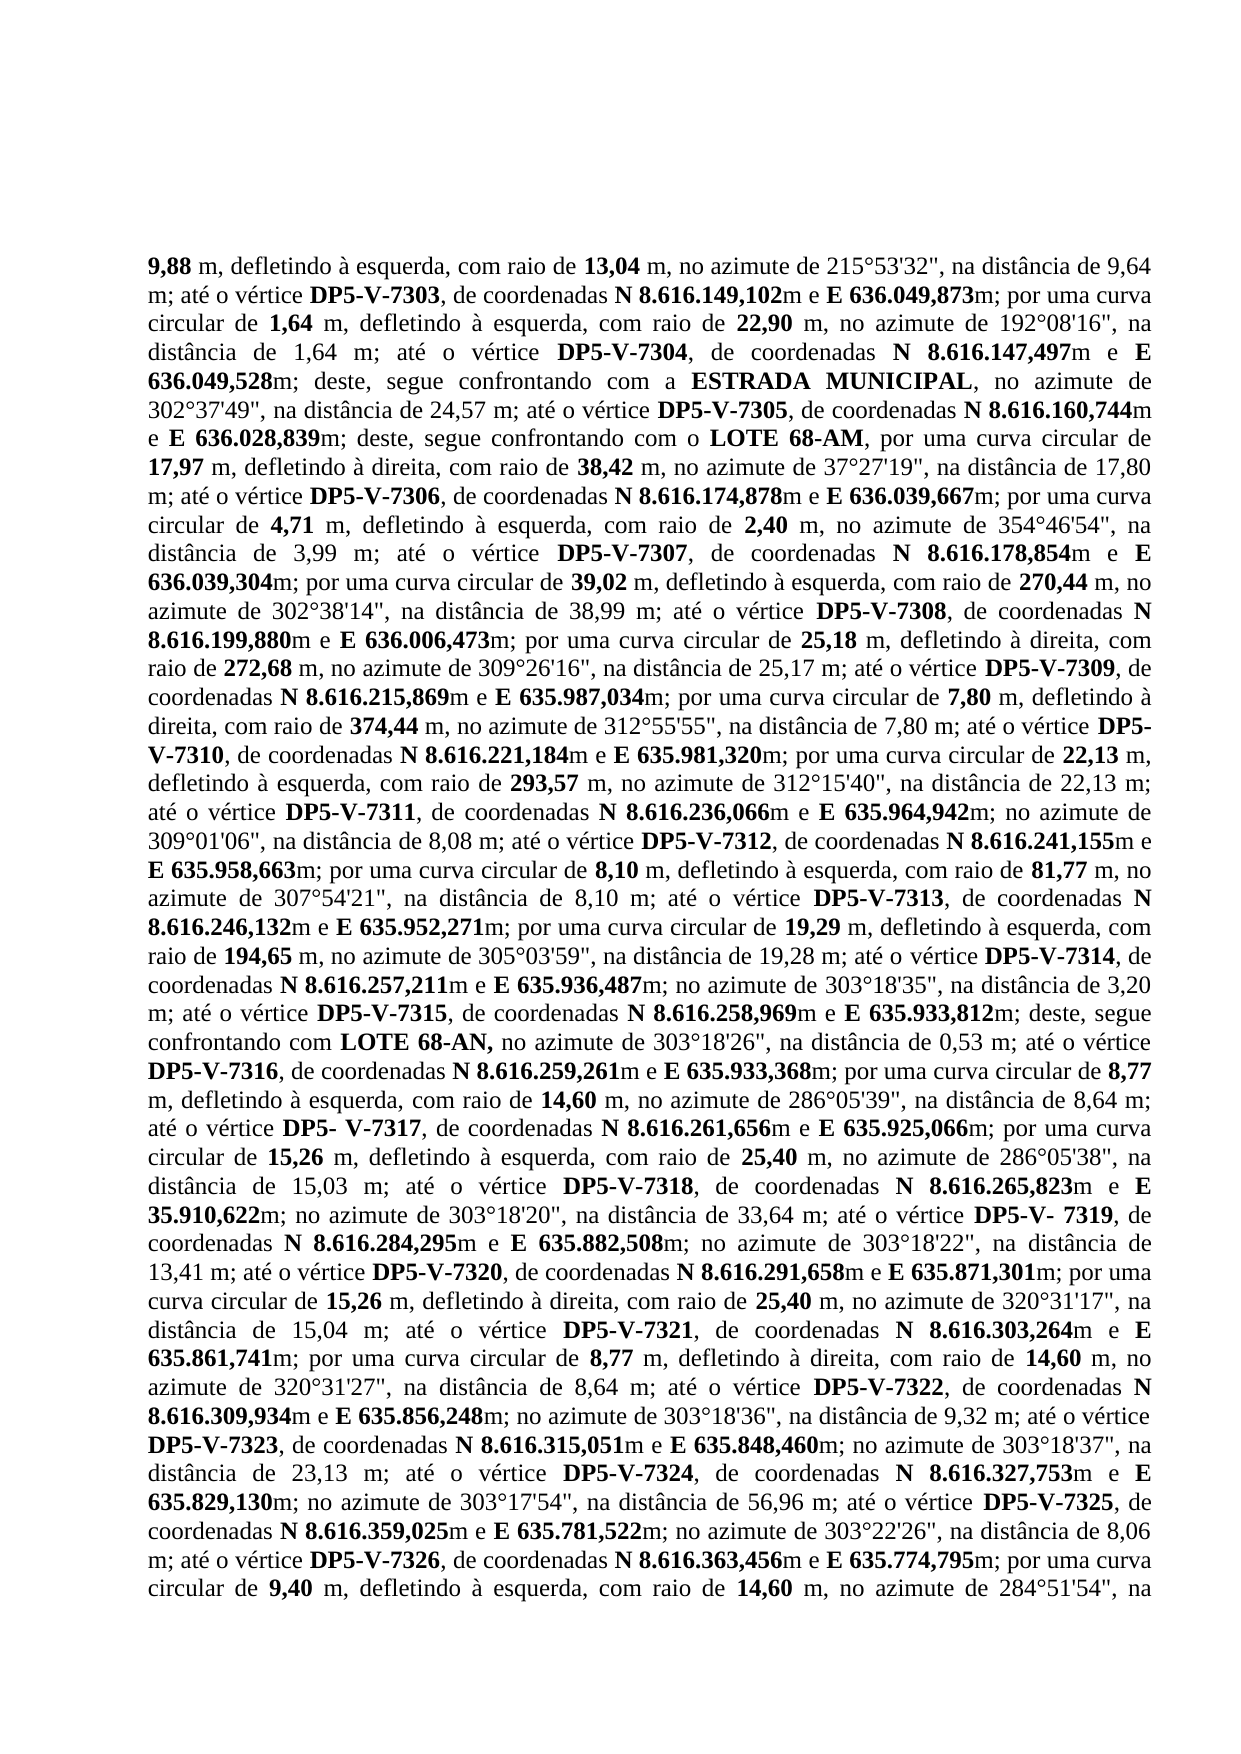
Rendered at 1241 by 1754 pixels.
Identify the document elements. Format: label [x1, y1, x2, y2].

list [148, 251, 1152, 1602]
